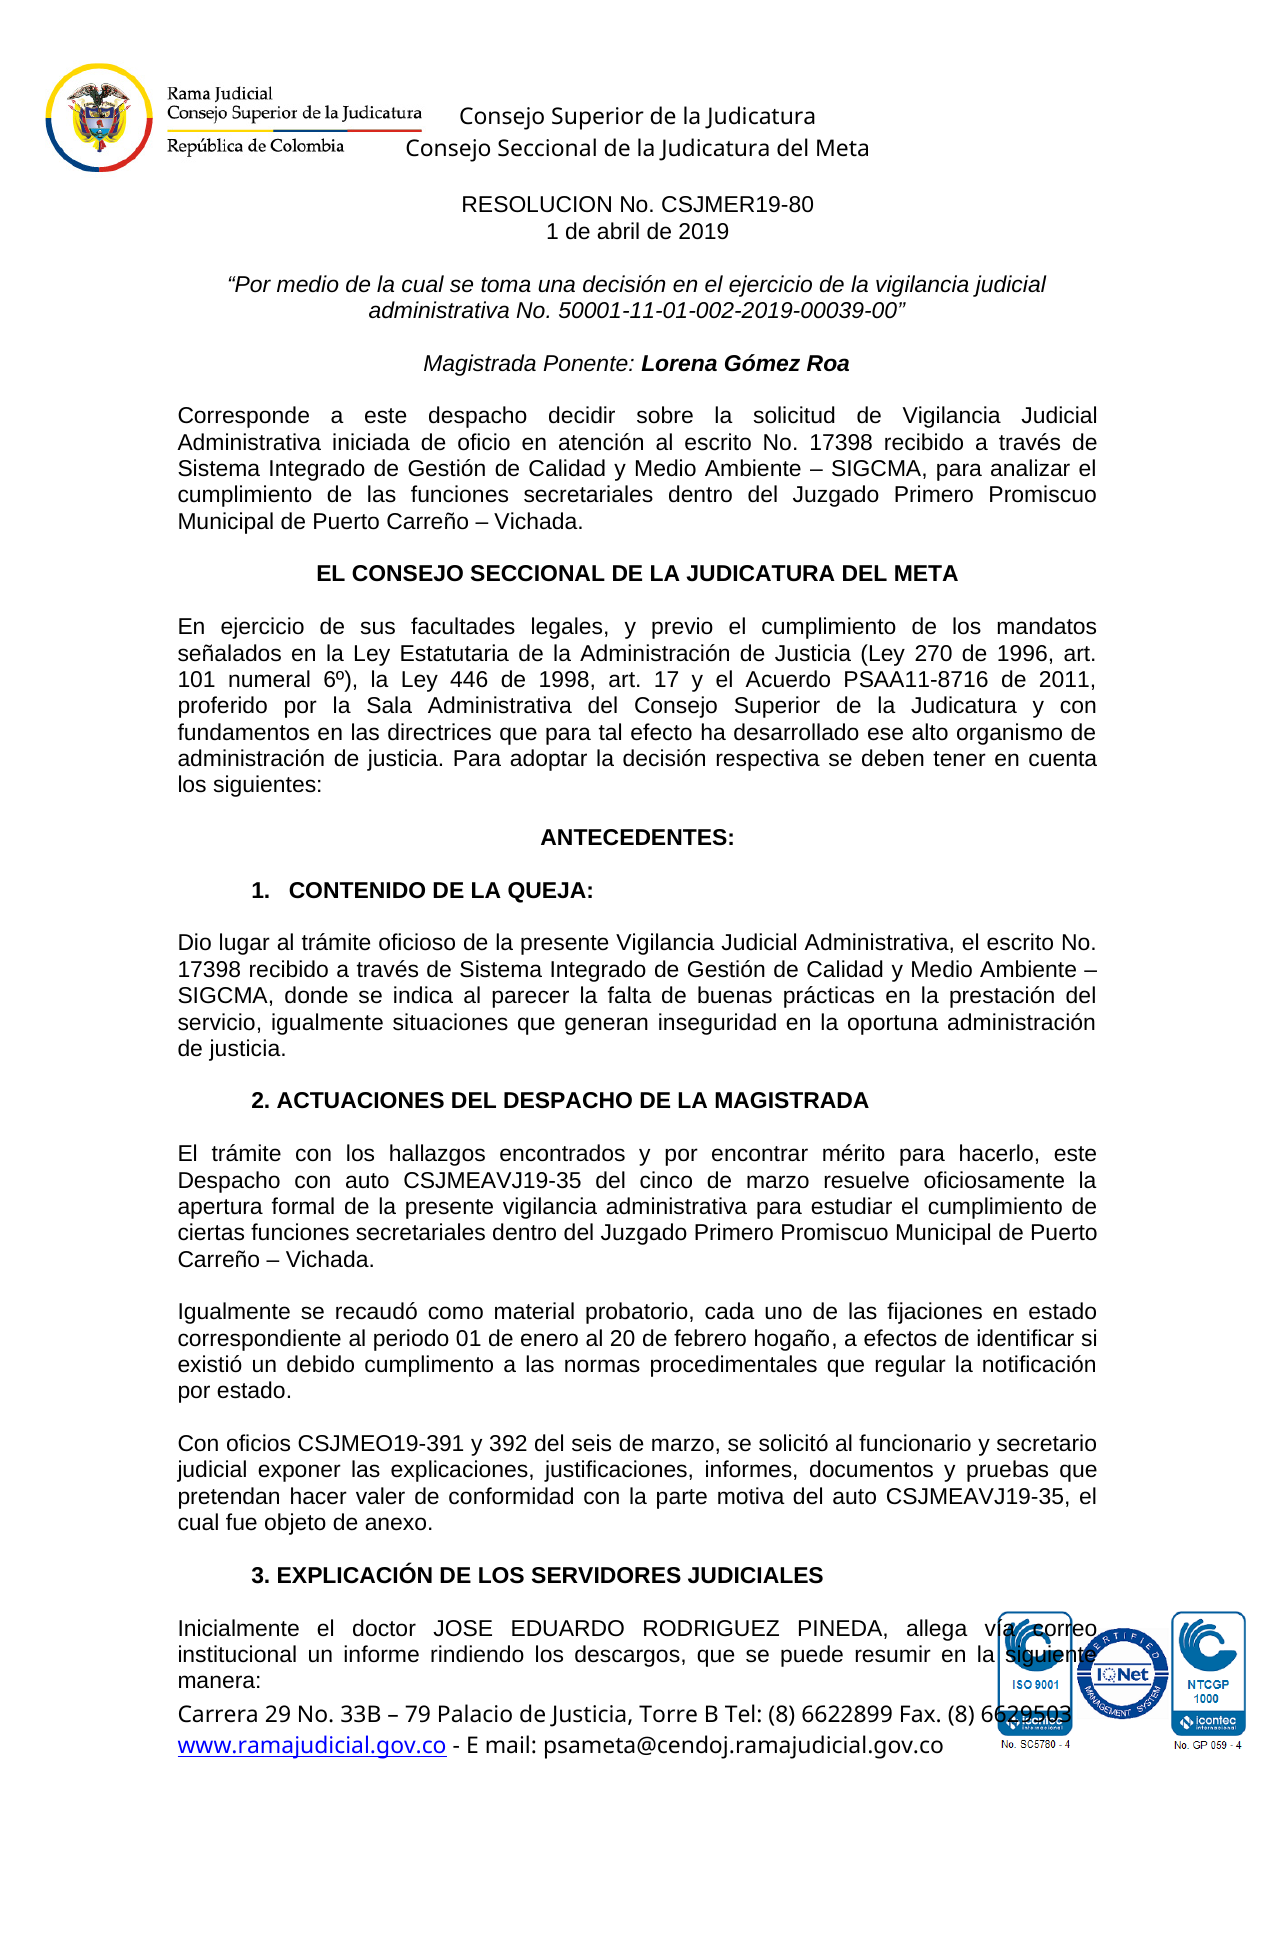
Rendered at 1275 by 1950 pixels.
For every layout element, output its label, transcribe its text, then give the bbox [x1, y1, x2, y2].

text Inicialmente el doctor JOSE EDUARDO RODRIGUEZ PINEDA, allega vía correo institucional un informe rindiendo los descargos, que se puede resumir en la siguiente manera: [177, 1614, 1098, 1694]
text Con oficios CSJMEO19-391 y 392 del seis de marzo, se solicitó al funcionario y secretario judicial exponer las explicaciones, justificaciones, informes, documentos y pruebas que pretendan hacer valer de conformidad con la parte motiva del auto CSJMEAVJ19-35, el cual fue objeto de anexo. [177, 1430, 1098, 1536]
text Igualmente se recaudó como material probatorio, cada uno de las fijaciones en estado correspondiente al periodo 01 de enero al 20 de febrero hogaño, a efectos de identificar si existió un debido cumplimento a las normas procedimentales que regular la notificación por estado. [177, 1298, 1098, 1404]
text “Por medio de la cual se toma una decisión en el ejercicio de la vigilancia judicial administrativa No. 50001-11-01-002-2019-00039-00” [177, 271, 1098, 323]
text En ejercicio de sus facultades legales, y previo el cumplimiento de los mandatos señalados en la Ley Estatutaria de la Administración de Justicia (Ley 270 de 1996, art. 101 numeral 6º), la Ley 446 de 1998, art. 17 y el Acuerdo PSAA11-8716 de 2011, proferido por la Sala Administrativa del Consejo Superior de la Judicatura y con fundamentos en las directrices que para tal efecto ha desarrollado ese alto organismo de administración de justicia. Para adoptar la decisión respectiva se deben tener en cuenta los siguientes: [177, 613, 1098, 798]
picture [37, 53, 430, 183]
text 2. ACTUACIONES DEL DESPACHO DE LA MAGISTRADA [251, 1087, 1098, 1114]
text El trámite con los hallazgos encontrados y por encontrar mérito para hacerlo, este Despacho con auto CSJMEAVJ19-35 del cinco de marzo resuelve oficiosamente la apertura formal de la presente vigilancia administrativa para estudiar el cumplimiento de ciertas funciones secretariales dentro del Juzgado Primero Promiscuo Municipal de Puerto Carreño – Vichada. [177, 1140, 1098, 1272]
list CONTENIDO DE LA QUEJA: [251, 877, 1098, 903]
picture [994, 1608, 1256, 1760]
text 1 de abril de 2019 [177, 218, 1098, 244]
text 3. EXPLICACIÓN DE LOS SERVIDORES JUDICIALES [177, 1562, 1098, 1588]
text ANTECEDENTES: [177, 824, 1098, 850]
picture [422, 145, 430, 155]
text RESOLUCION No. CSJMER19-80 [177, 191, 1098, 218]
text Corresponde a este despacho decidir sobre la solicitud de Vigilancia Judicial Administrativa iniciada de oficio en atención al escrito No. 17398 recibido a través de Sistema Integrado de Gestión de Calidad y Medio Ambiente – SIGCMA, para analizar el cumplimiento de las funciones secretariales dentro del Juzgado Primero Promiscuo Municipal de Puerto Carreño – Vichada. [177, 402, 1098, 534]
text EL CONSEJO SECCIONAL DE LA JUDICATURA DEL META [177, 560, 1098, 587]
text Magistrada Ponente: Lorena Gómez Roa [177, 349, 1098, 376]
text Dio lugar al trámite oficioso de la presente Vigilancia Judicial Administrativa, el escrito No. 17398 recibido a través de Sistema Integrado de Gestión de Calidad y Medio Ambiente – SIGCMA, donde se indica al parecer la falta de buenas prácticas en la prestación del servicio, igualmente situaciones que generan inseguridad en la oportuna administración de justicia. [177, 929, 1098, 1061]
